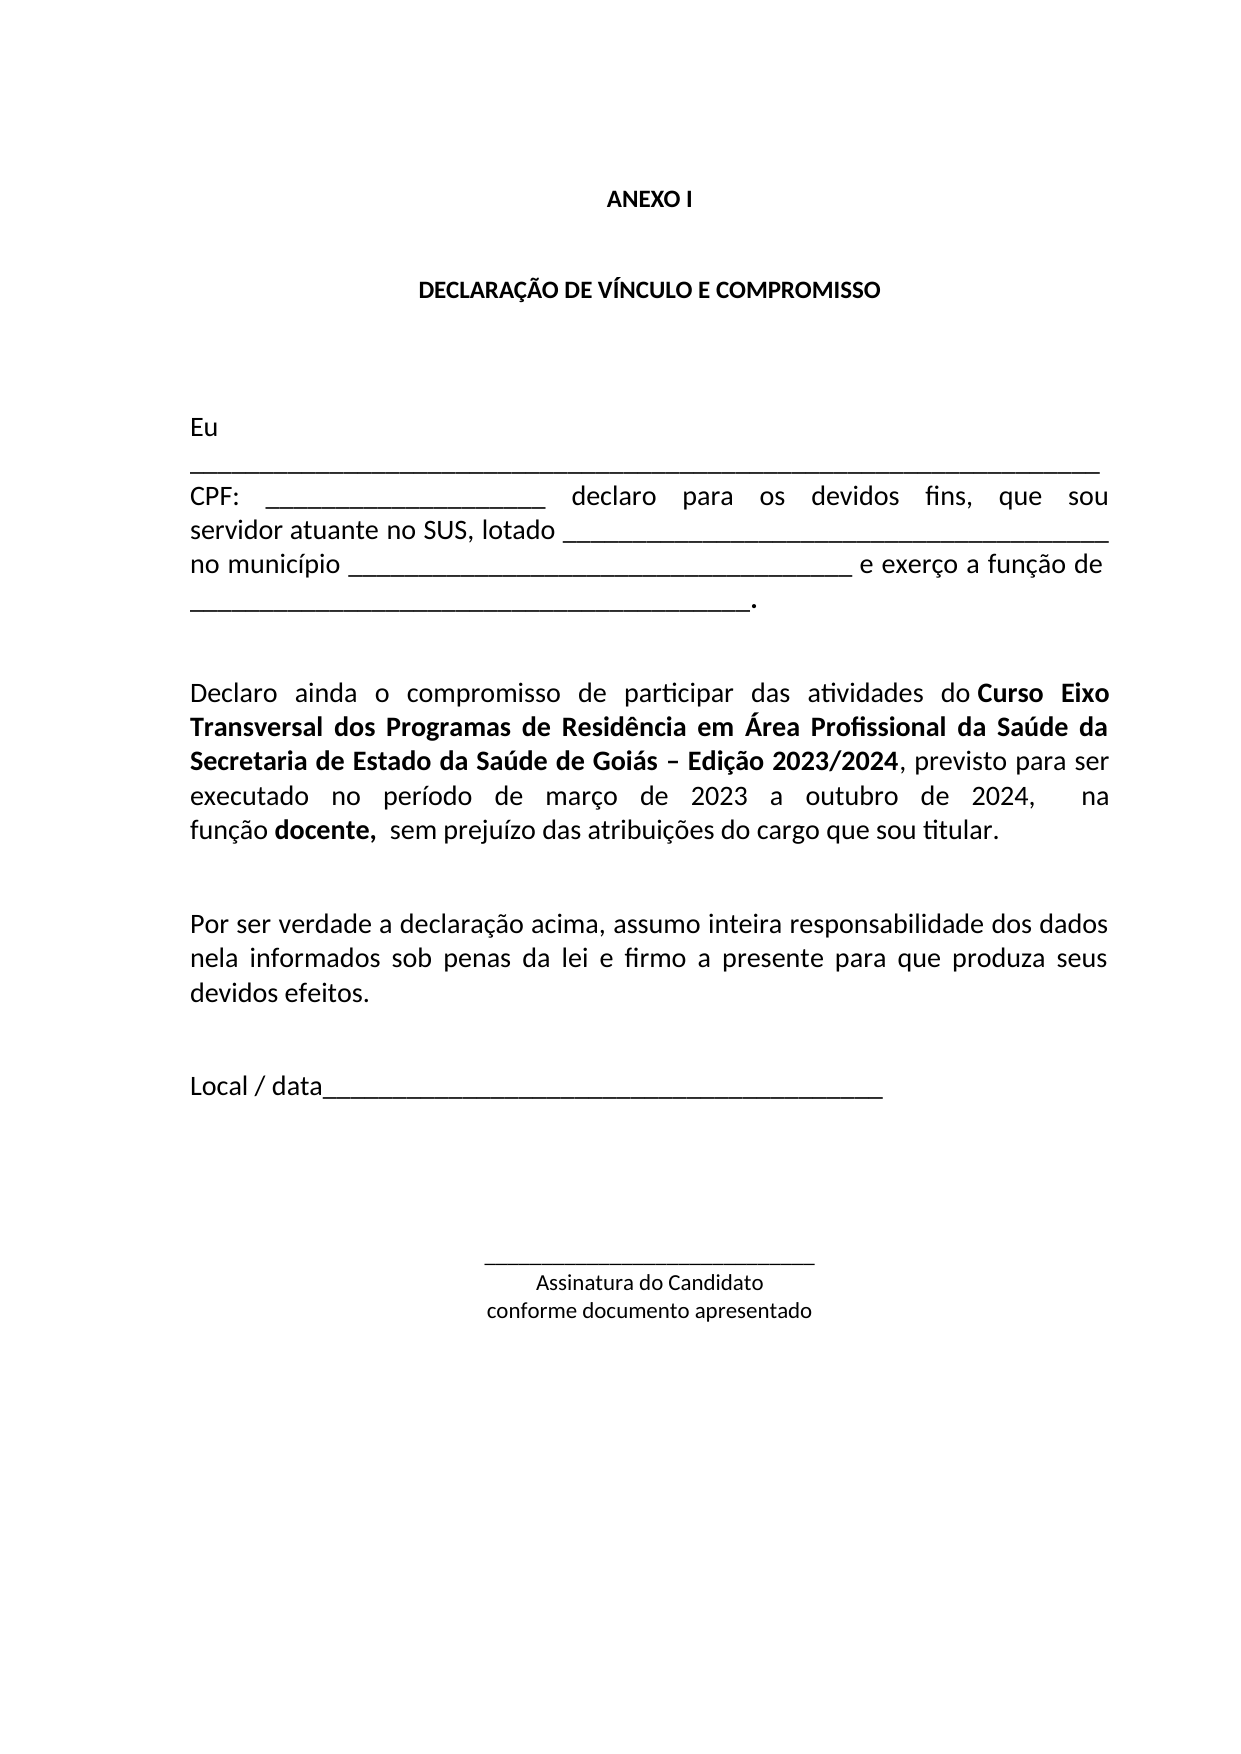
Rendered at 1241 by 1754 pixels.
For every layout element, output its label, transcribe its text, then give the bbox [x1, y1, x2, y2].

text Eu _________________________________________________________________ CPF: ____________________ declaro para os devidos fins, que sou servidor atuante no SUS, lotado _______________________________________ no município ____________________________________ e exerço a função de ________________________________________. [190, 409, 1109, 615]
text Declaro ainda o compromisso de participar das atividades do Curso Eixo Transversal dos Programas de Residência em Área Profissional da Saúde da Secretaria de Estado da Saúde de Goiás – Edição 2023/2024, previsto para ser executado no período de março de 2023 a outubro de 2024, na função docente, sem prejuízo das atribuições do cargo que sou titular. [190, 675, 1109, 847]
text Assinatura do Candidato [183, 1268, 1116, 1296]
text ANEXO I [177, 183, 1122, 213]
text Local / data________________________________________ [190, 1068, 1109, 1103]
text _____________________________ [183, 1240, 1116, 1268]
text DECLARAÇÃO DE VÍNCULO E COMPROMISSO [177, 274, 1122, 305]
text Por ser verdade a declaração acima, assumo inteira responsabilidade dos dados nela informados sob penas da lei e firmo a presente para que produza seus devidos efeitos. [190, 906, 1109, 1009]
text conforme documento apresentado [183, 1296, 1116, 1324]
